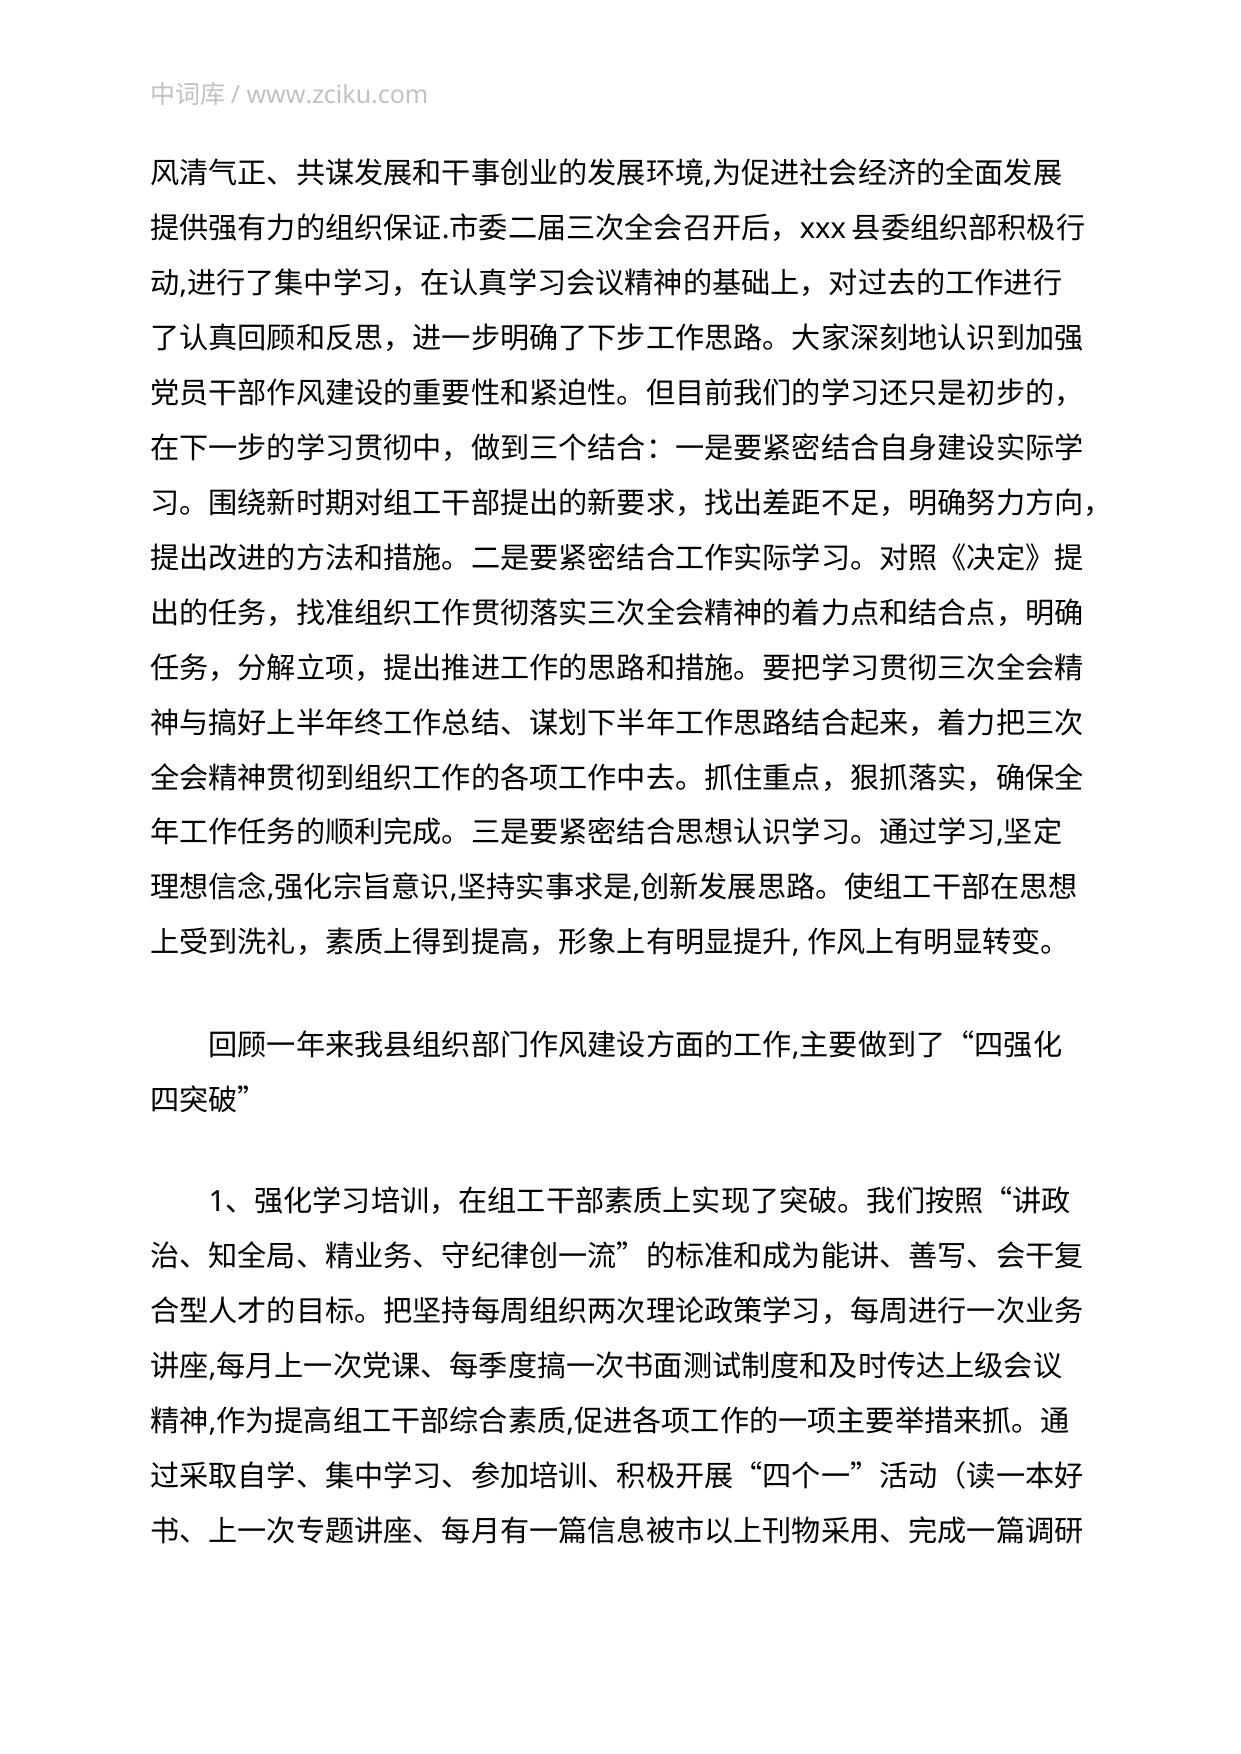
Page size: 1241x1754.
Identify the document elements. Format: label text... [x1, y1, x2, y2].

text 回顾一年来我县组织部门作风建设方面的工作,主要做到了“四强化 四突破” [150, 1021, 1090, 1118]
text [150, 1178, 1090, 1550]
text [150, 150, 1090, 961]
